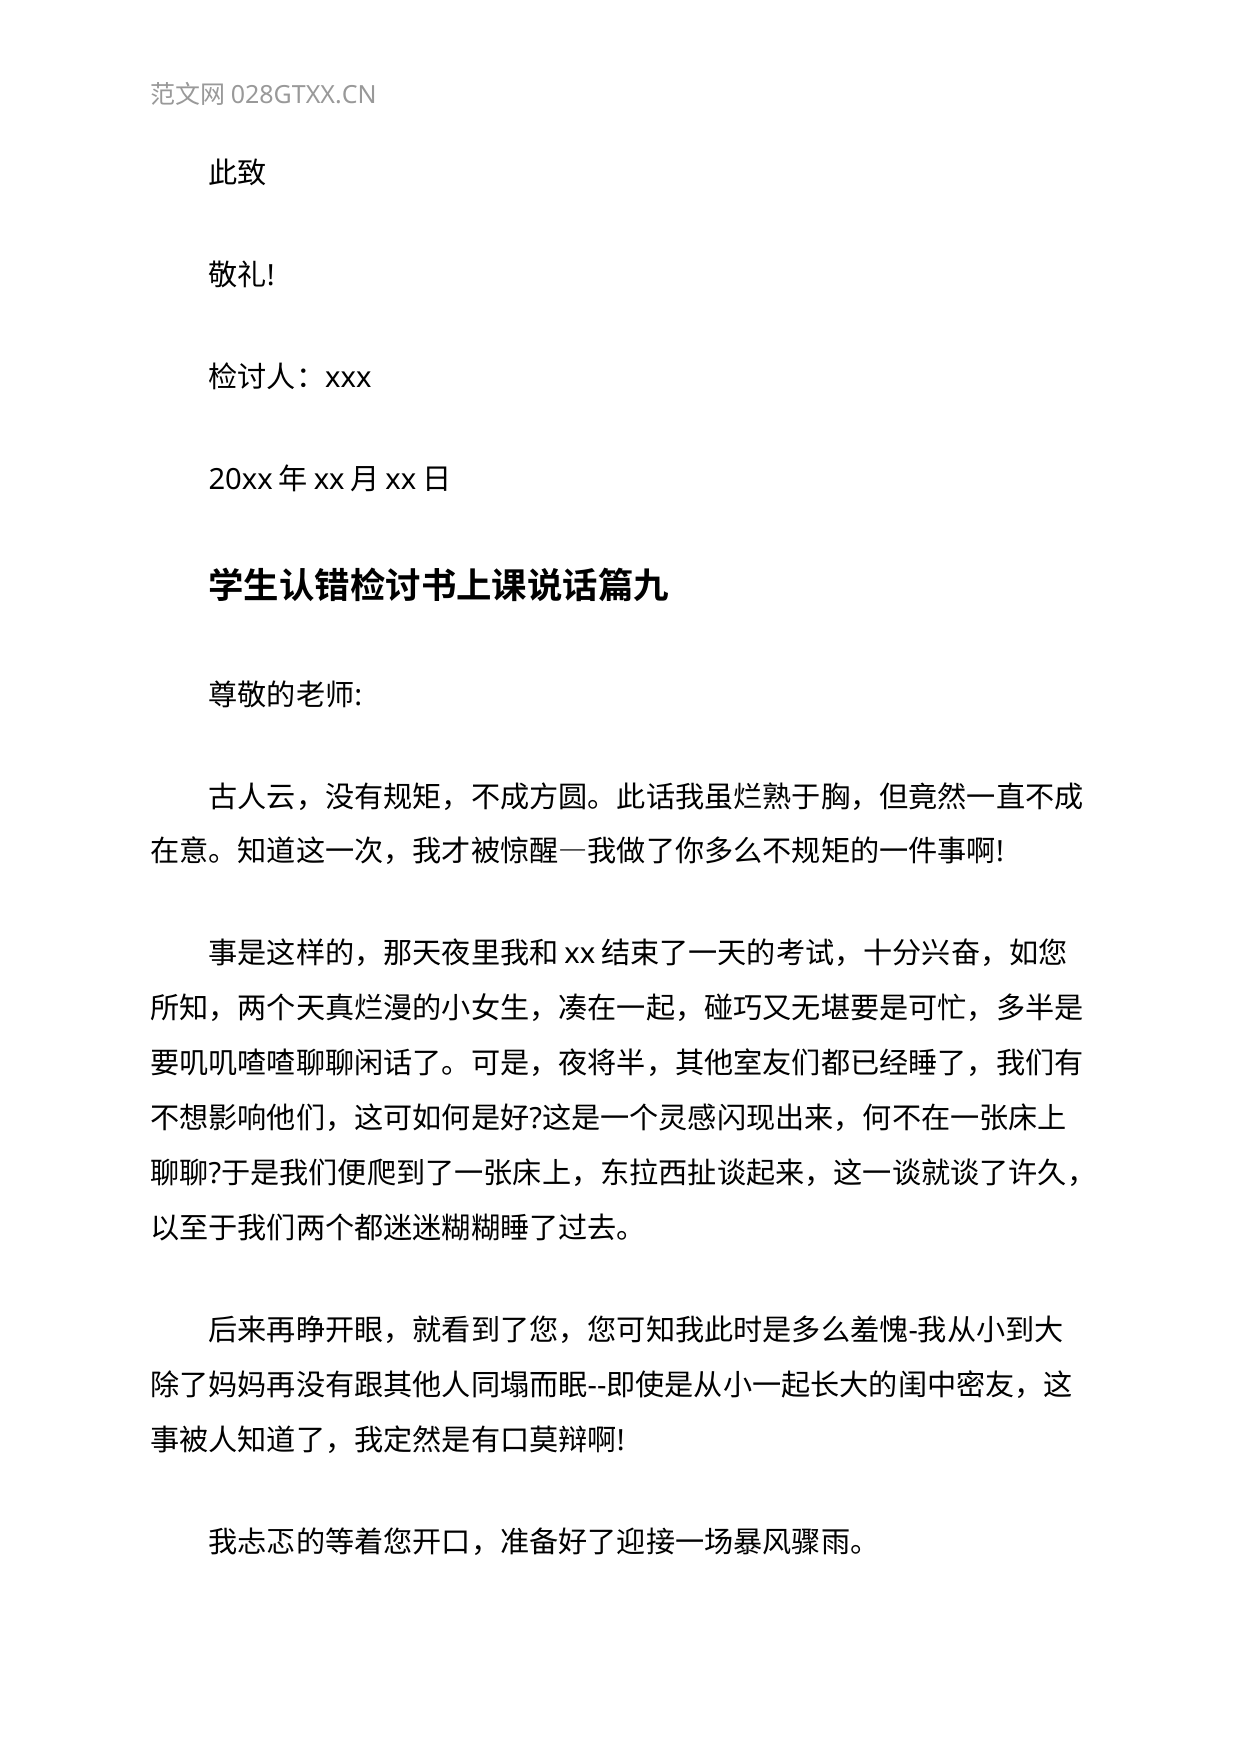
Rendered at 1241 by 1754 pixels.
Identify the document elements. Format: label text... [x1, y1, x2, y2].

text 后来再睁开眼，就看到了您，您可知我此时是多么羞愧-我从小到大除了妈妈再没有跟其他人同塌而眠--即使是从小一起长大的闺中密友，这事被人知道了，我定然是有口莫辩啊! [150, 1307, 1090, 1459]
text 敬礼! [150, 252, 1090, 294]
text 20xx年xx月xx日 [150, 456, 1090, 498]
text 学生认错检讨书上课说话篇九 [150, 558, 1090, 609]
text 尊敬的老师: [150, 671, 1090, 713]
text 事是这样的，那天夜里我和xx结束了一天的考试，十分兴奋，如您所知，两个天真烂漫的小女生，凑在一起，碰巧又无堪要是可忙，多半是要叽叽喳喳聊聊闲话了。可是，夜将半，其他室友们都已经睡了，我们有不想影响他们，这可如何是好?这是一个灵感闪现出来，何不在一张床上聊聊?于是我们便爬到了一张床上，东拉西扯谈起来，这一谈就谈了许久，以至于我们两个都迷迷糊糊睡了过去。 [150, 930, 1090, 1247]
text 此致 [150, 150, 1090, 192]
text 检讨人：xxx [150, 354, 1090, 396]
text 我忐忑的等着您开口，准备好了迎接一场暴风骤雨。 [150, 1518, 1090, 1561]
text 古人云，没有规矩，不成方圆。此话我虽烂熟于胸，但竟然一直不成在意。知道这一次，我才被惊醒—我做了你多么不规矩的一件事啊! [150, 773, 1090, 870]
